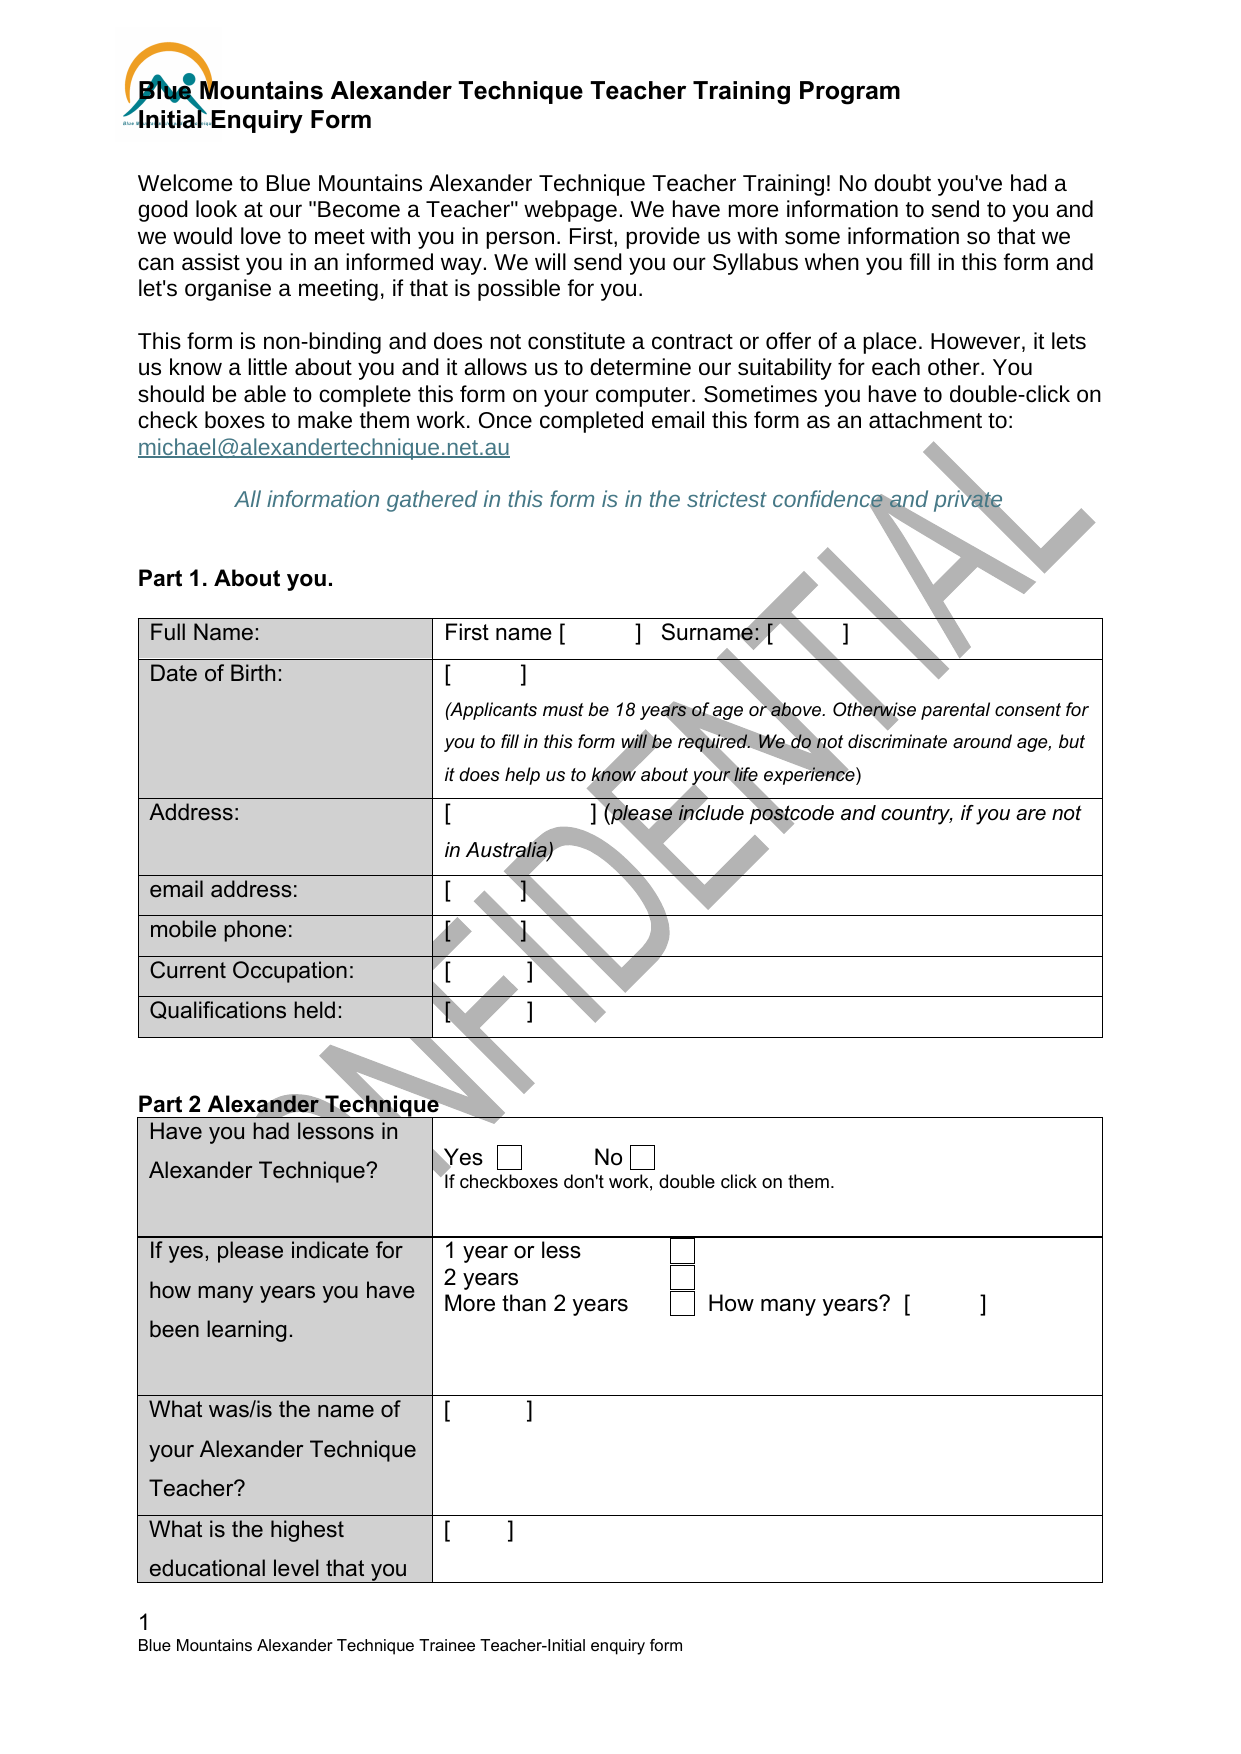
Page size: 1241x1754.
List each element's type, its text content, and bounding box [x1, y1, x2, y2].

table_cell [ ] [433, 957, 1102, 996]
table_header First name [ ] Surname: [ ] [433, 619, 1102, 658]
text This form is non-binding and does not constitute a contract or offer of a place. However, it lets us know a little about you and it allows us to determine our suitability for each other. You should be able to complete this form on your computer. Sometimes you have to double-click on check boxes to make them work. Once completed email this form as an attachment to: michael@alexandertechnique.net.au [138, 328, 1103, 460]
table_cell mobile phone: [139, 916, 432, 956]
table_cell [ ] (Applicants must be 18 years of age or above. Otherwise parental consent for you to fill in this form will be required. We do not discriminate around age, but it does help us to know about your life experience) [433, 660, 1102, 798]
text Part 1. About you. [138, 565, 1103, 592]
table_cell [ ] [433, 997, 1102, 1037]
table_cell If yes, please indicate for how many years you have been learning. [138, 1238, 432, 1395]
table_cell What was/is the name of your Alexander Technique Teacher? [138, 1396, 432, 1515]
table_cell [ ] (please include postcode and country, if you are not in Australia) [433, 799, 1102, 875]
text Part 2 Alexander Technique [138, 1091, 1103, 1117]
table_header Yes No If checkboxes don't work, double click on them. [433, 1118, 1102, 1236]
table_header Full Name: [139, 619, 432, 658]
table_cell What is the highest educational level that you have attained? [138, 1516, 432, 1582]
table_cell [ ] [433, 876, 1102, 915]
table_cell 1 year or less 2 years More than 2 years How many years? [ ] [433, 1238, 1102, 1395]
table_cell email address: [139, 876, 432, 915]
text All information gathered in this form is in the strictest confidence and private [138, 486, 1103, 512]
picture [115, 27, 222, 142]
table_cell [ ] [433, 916, 1102, 956]
text Welcome to Blue Mountains Alexander Technique Teacher Training! No doubt you've had a good look at our "Become a Teacher" webpage. We have more information to send to you and we would love to meet with you in person. First, provide us with some information so that we can assist you in an informed way. We will send you our Syllabus when you fill in this form and let's organise a meeting, if that is possible for you. [138, 170, 1103, 302]
table_cell Date of Birth: [139, 660, 432, 798]
table_cell Qualifications held: [139, 997, 432, 1037]
table_cell Address: [139, 799, 432, 875]
table_cell [ ] [433, 1516, 1102, 1582]
table_cell Current Occupation: [139, 957, 432, 996]
table_cell [ ] [433, 1396, 1102, 1515]
table_header Have you had lessons in Alexander Technique? [138, 1118, 432, 1236]
